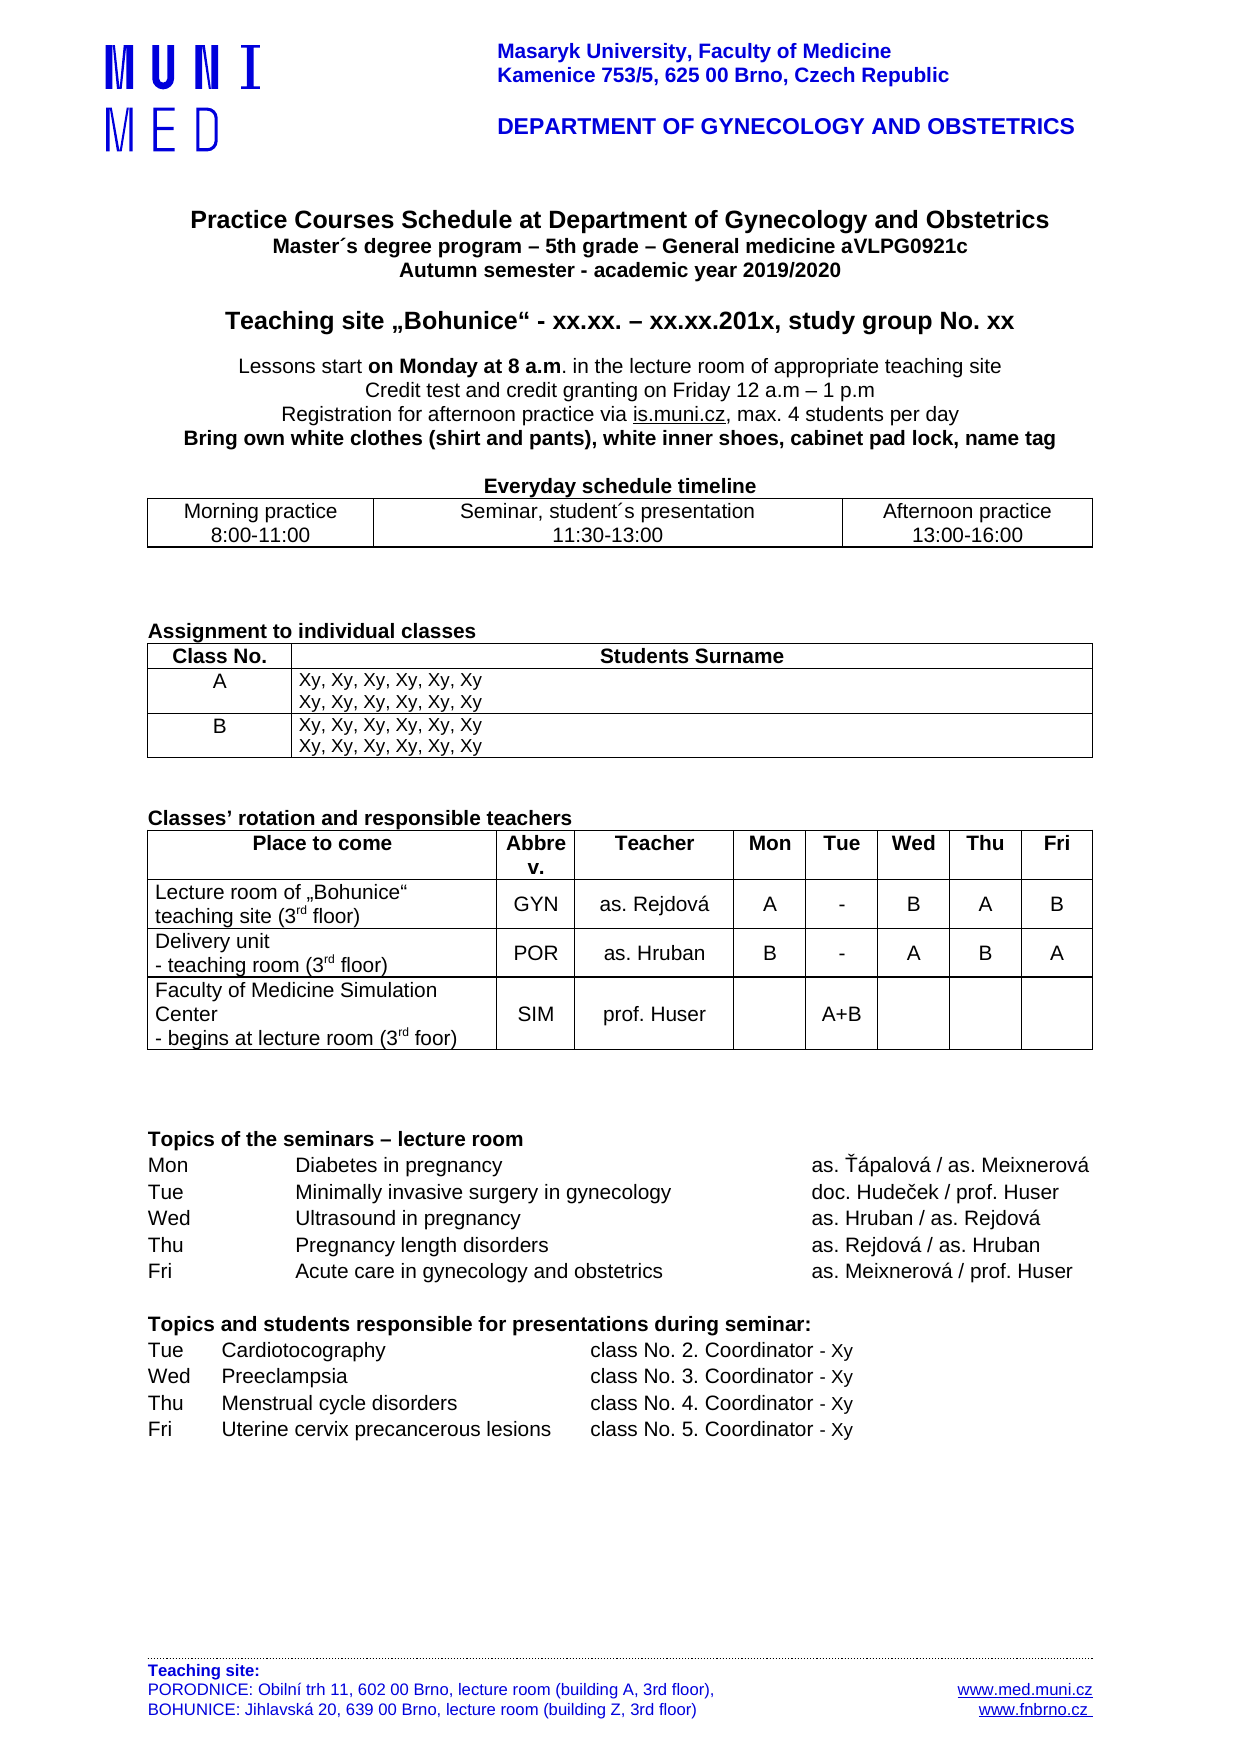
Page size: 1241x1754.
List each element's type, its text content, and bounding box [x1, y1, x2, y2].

table_cell Delivery unit - teaching room (3rd floor) [148, 929, 496, 976]
table_header Abbrev. [497, 831, 574, 878]
table_header Seminar, student´s presentation 11:30-13:00 [374, 499, 842, 546]
table_header Students Surname [292, 644, 1092, 668]
table_cell [1022, 978, 1092, 1049]
text Wed Ultrasound in pregnancy as. Hruban / as. Rejdová [148, 1206, 1093, 1230]
table_cell B [1022, 880, 1092, 927]
table_cell Xy, Xy, Xy, Xy, Xy, Xy Xy, Xy, Xy, Xy, Xy, Xy [292, 669, 1092, 712]
table_cell - [806, 929, 877, 976]
table_cell Faculty of Medicine Simulation Center - begins at lecture room (3rd foor) [148, 978, 496, 1049]
text Master´s degree program – 5th grade – General medicine aVLPG0921c [148, 234, 1093, 258]
table_header Morning practice 8:00-11:00 [148, 499, 373, 546]
text Topics of the seminars – lecture room [148, 1127, 1093, 1151]
text Topics and students responsible for presentations during seminar: [148, 1311, 1093, 1335]
table_cell B [878, 880, 949, 927]
text Autumn semester - academic year 2019/2020 [148, 258, 1093, 282]
text Wed Preeclampsia class No. 3. Coordinator - Xy [148, 1364, 1093, 1388]
table_cell [878, 978, 949, 1049]
text Fri Uterine cervix precancerous lesions class No. 5. Coordinator - Xy [148, 1417, 1093, 1441]
table_header Thu [950, 831, 1021, 878]
table_cell A+B [806, 978, 877, 1049]
table_cell SIM [497, 978, 574, 1049]
text Practice Courses Schedule at Department of Gynecology and Obstetrics [148, 205, 1093, 234]
table_header Teacher [575, 831, 733, 878]
text Teaching site „Bohunice“ - xx.xx. – xx.xx.201x, study group No. xx [148, 306, 1093, 334]
text Tue Cardiotocography class No. 2. Coordinator - Xy [148, 1338, 1093, 1362]
table_header Mon [734, 831, 805, 878]
table_header Wed [878, 831, 949, 878]
table_cell Xy, Xy, Xy, Xy, Xy, Xy Xy, Xy, Xy, Xy, Xy, Xy [292, 714, 1092, 757]
text Thu Menstrual cycle disorders class No. 4. Coordinator - Xy [148, 1391, 1093, 1414]
table_cell prof. Huser [575, 978, 733, 1049]
table_cell as. Rejdová [575, 880, 733, 927]
text Credit test and credit granting on Friday 12 a.m – 1 p.m [148, 378, 1093, 402]
text Thu Pregnancy length disorders as. Rejdová / as. Hruban [148, 1232, 1093, 1256]
text Tue Minimally invasive surgery in gynecology doc. Hudeček / prof. Huser [148, 1180, 1093, 1204]
table_cell POR [497, 929, 574, 976]
text Everyday schedule timeline [148, 473, 1093, 497]
table_header Tue [806, 831, 877, 878]
table_cell B [950, 929, 1021, 976]
text Fri Acute care in gynecology and obstetrics as. Meixnerová / prof. Huser [148, 1259, 1093, 1283]
table_header Afternoon practice 13:00-16:00 [843, 499, 1092, 546]
table_cell A [734, 880, 805, 927]
table_cell A [1022, 929, 1092, 976]
table_header Place to come [148, 831, 496, 878]
text Bring own white clothes (shirt and pants), white inner shoes, cabinet pad lock, name tag [148, 426, 1093, 449]
table_cell A [950, 880, 1021, 927]
table_cell as. Hruban [575, 929, 733, 976]
table_header Fri [1022, 831, 1092, 878]
text Registration for afternoon practice via is.muni.cz, max. 4 students per day [148, 402, 1093, 426]
table_cell [734, 978, 805, 1049]
table_cell GYN [497, 880, 574, 927]
table_cell Lecture room of „Bohunice“ teaching site (3rd floor) [148, 880, 496, 927]
text Classes’ rotation and responsible teachers [148, 806, 1093, 829]
table_cell [950, 978, 1021, 1049]
table_cell A [878, 929, 949, 976]
text Assignment to individual classes [148, 619, 1093, 643]
table_header Class No. [148, 644, 291, 668]
table_cell B [148, 714, 291, 757]
text Mon Diabetes in pregnancy as. Ťápalová / as. Meixnerová [148, 1153, 1093, 1177]
table_cell B [734, 929, 805, 976]
text Lessons start on Monday at 8 a.m. in the lecture room of appropriate teaching site [148, 354, 1093, 378]
table_cell A [148, 669, 291, 712]
table_cell - [806, 880, 877, 927]
